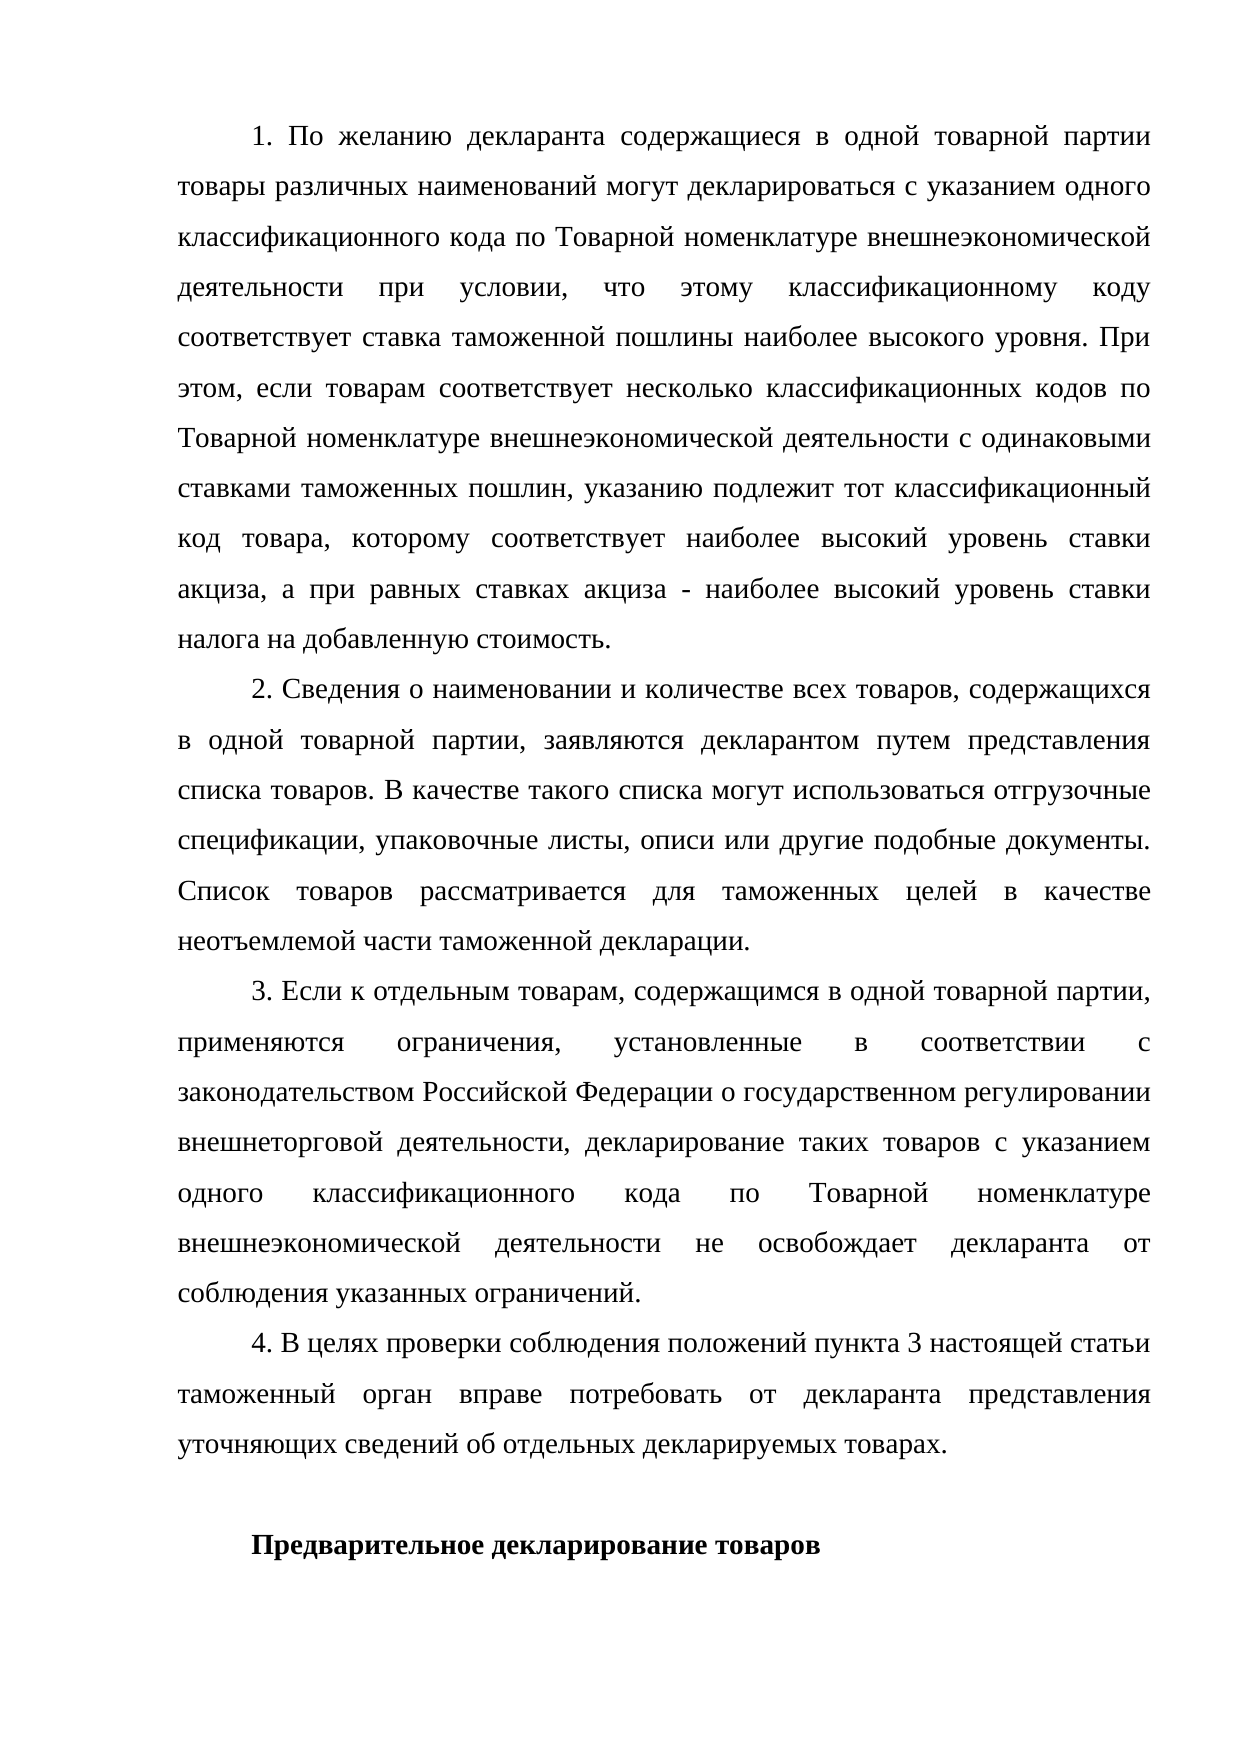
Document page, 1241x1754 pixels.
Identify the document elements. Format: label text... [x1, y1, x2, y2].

text 1. По желанию декларанта содержащиеся в одной товарной партии товары различных наименований могут декларироваться с указанием одного классификационного кода по Товарной номенклатуре внешнеэкономической деятельности при условии, что этому классификационному коду соответствует ставка таможенной пошлины наиболее высокого уровня. При этом, если товарам соответствует несколько классификационных кодов по Товарной номенклатуре внешнеэкономической деятельности с одинаковыми ставками таможенных пошлин, указанию подлежит тот классификационный код товара, которому соответствует наиболее высокий уровень ставки акциза, а при равных ставках акциза - наиболее высокий уровень ставки налога на добавленную стоимость. [177, 118, 1152, 655]
text 4. В целях проверки соблюдения положений пункта 3 настоящей статьи таможенный орган вправе потребовать от декларанта представления уточняющих сведений об отдельных декларируемых товарах. [177, 1326, 1152, 1460]
text 2. Сведения о наименовании и количестве всех товаров, содержащихся в одной товарной партии, заявляются декларантом путем представления списка товаров. В качестве такого списка могут использоваться отгрузочные спецификации, упаковочные листы, описи или другие подобные документы. Список товаров рассматривается для таможенных целей в качестве неотъемлемой части таможенной декларации. [177, 672, 1152, 957]
text Предварительное декларирование товаров [177, 1527, 1152, 1560]
text 3. Если к отдельным товарам, содержащимся в одной товарной партии, применяются ограничения, установленные в соответствии с законодательством Российской Федерации о государственном регулировании внешнеторговой деятельности, декларирование таких товаров с указанием одного классификационного кода по Товарной номенклатуре внешнеэкономической деятельности не освобождает декларанта от соблюдения указанных ограничений. [177, 973, 1152, 1309]
